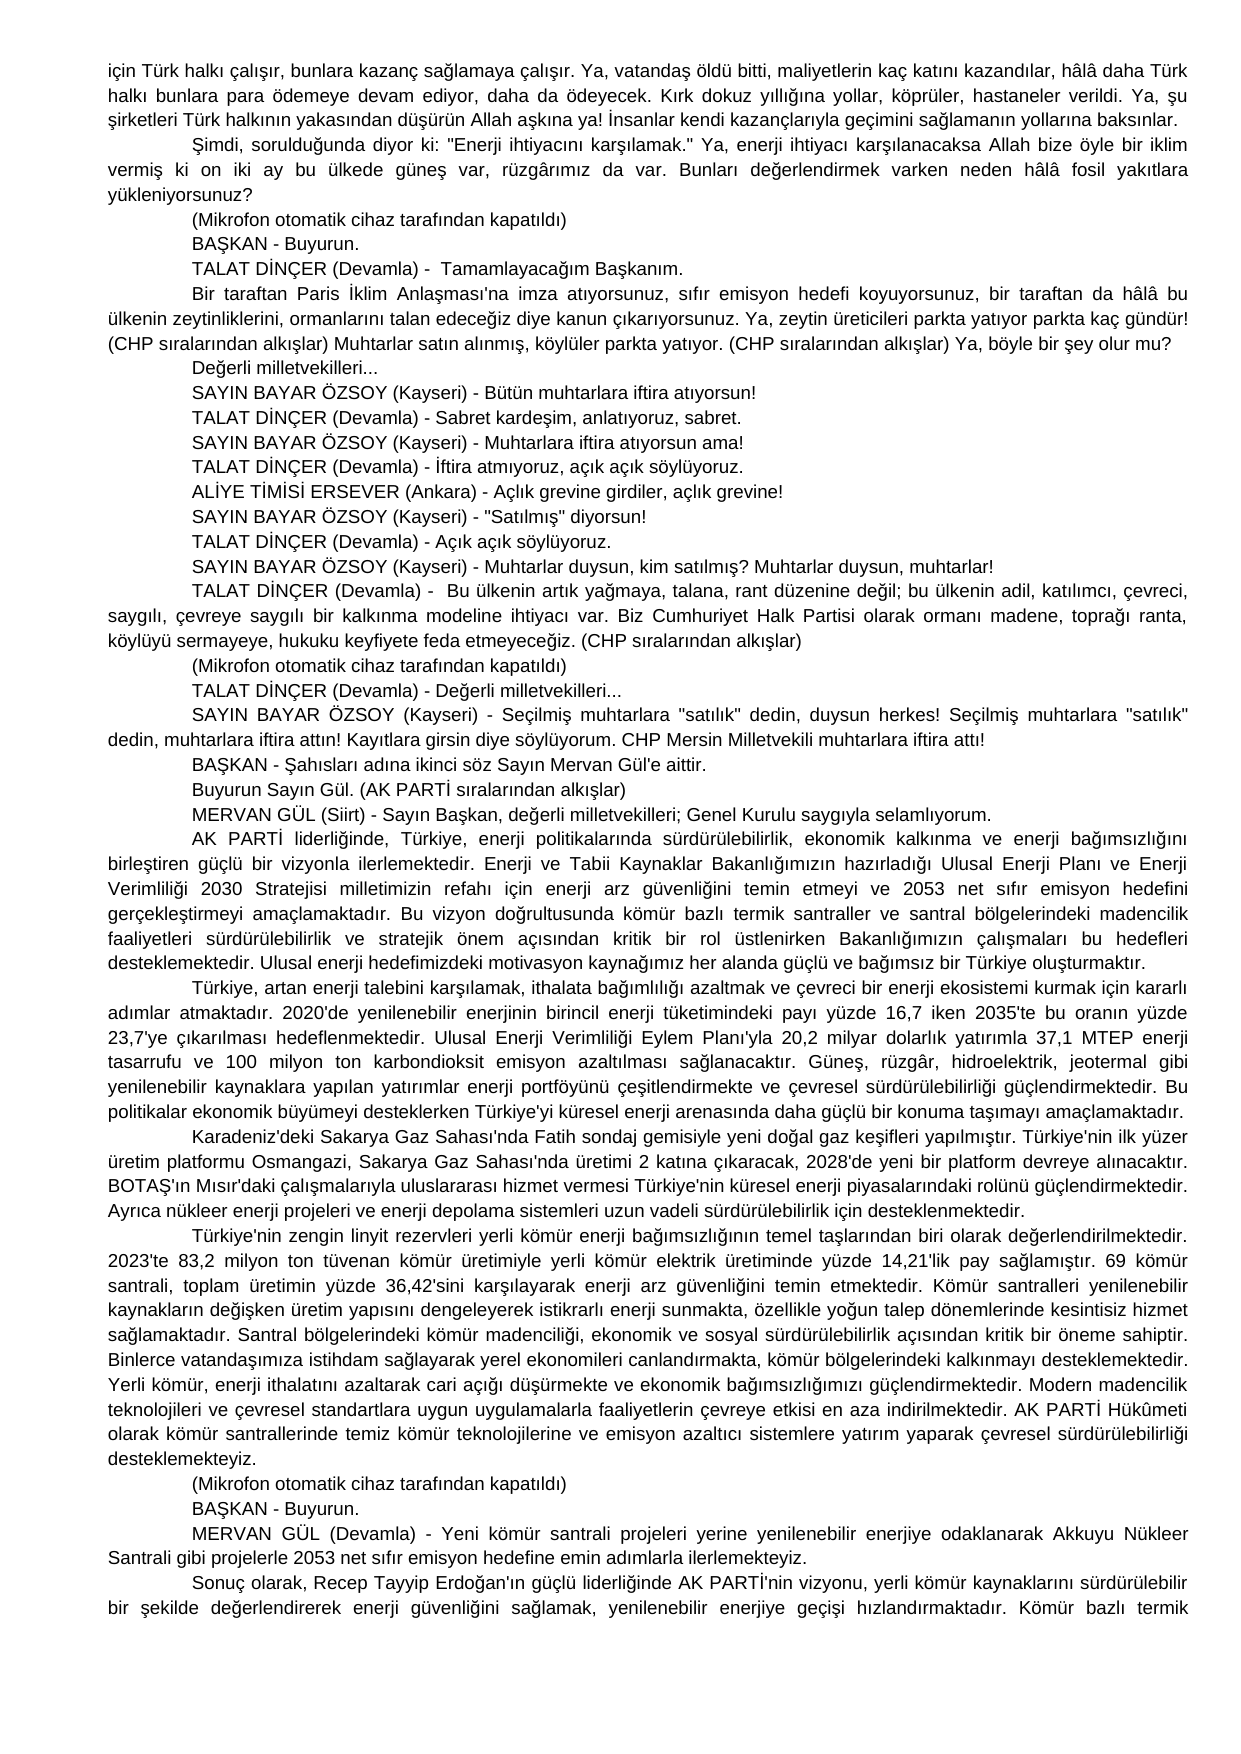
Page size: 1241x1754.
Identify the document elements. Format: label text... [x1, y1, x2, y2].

text Bir taraftan Paris İklim Anlaşması'na imza atıyorsunuz, sıfır emisyon hedefi koyuyorsunuz, bir taraftan da hâlâ bu ülkenin zeytinliklerini, ormanlarını talan edeceğiz diye kanun çıkarıyorsunuz. Ya, zeytin üreticileri parkta yatıyor parkta kaç gündür! (CHP sıralarından alkışlar) Muhtarlar satın alınmış, köylüler parkta yatıyor. (CHP sıralarından alkışlar) Ya, böyle bir şey olur mu? [108, 283, 1189, 354]
text BAŞKAN - Şahısları adına ikinci söz Sayın Mervan Gül'e aittir. [108, 754, 1189, 775]
text Türkiye'nin zengin linyit rezervleri yerli kömür enerji bağımsızlığının temel taşlarından biri olarak değerlendirilmektedir. 2023'te 83,2 milyon ton tüvenan kömür üretimiyle yerli kömür elektrik üretiminde yüzde 14,21'lik pay sağlamıştır. 69 kömür santrali, toplam üretimin yüzde 36,42'sini karşılayarak enerji arz güvenliğini temin etmektedir. Kömür santralleri yenilenebilir kaynakların değişken üretim yapısını dengeleyerek istikrarlı enerji sunmakta, özellikle yoğun talep dönemlerinde kesintisiz hizmet sağlamaktadır. Santral bölgelerindeki kömür madenciliği, ekonomik ve sosyal sürdürülebilirlik açısından kritik bir öneme sahiptir. Binlerce vatandaşımıza istihdam sağlayarak yerel ekonomileri canlandırmakta, kömür bölgelerindeki kalkınmayı desteklemektedir. Yerli kömür, enerji ithalatını azaltarak cari açığı düşürmekte ve ekonomik bağımsızlığımızı güçlendirmektedir. Modern madencilik teknolojileri ve çevresel standartlara uygun uygulamalarla faaliyetlerin çevreye etkisi en aza indirilmektedir. AK PARTİ Hükûmeti olarak kömür santrallerinde temiz kömür teknolojilerine ve emisyon azaltıcı sistemlere yatırım yaparak çevresel sürdürülebilirliği desteklemekteyiz. [108, 1225, 1189, 1469]
text BAŞKAN - Buyurun. [108, 233, 1189, 255]
text SAYIN BAYAR ÖZSOY (Kayseri) - "Satılmış" diyorsun! [108, 506, 1189, 527]
text Karadeniz'deki Sakarya Gaz Sahası'nda Fatih sondaj gemisiyle yeni doğal gaz keşifleri yapılmıştır. Türkiye'nin ilk yüzer üretim platformu Osmangazi, Sakarya Gaz Sahası'nda üretimi 2 katına çıkaracak, 2028'de yeni bir platform devreye alınacaktır. BOTAŞ'ın Mısır'daki çalışmalarıyla uluslararası hizmet vermesi Türkiye'nin küresel enerji piyasalarındaki rolünü güçlendirmektedir. Ayrıca nükleer enerji projeleri ve enerji depolama sistemleri uzun vadeli sürdürülebilirlik için desteklenmektedir. [108, 1126, 1189, 1222]
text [108, 60, 1189, 131]
text AK PARTİ liderliğinde, Türkiye, enerji politikalarında sürdürülebilirlik, ekonomik kalkınma ve enerji bağımsızlığını birleştiren güçlü bir vizyonla ilerlemektedir. Enerji ve Tabii Kaynaklar Bakanlığımızın hazırladığı Ulusal Enerji Planı ve Enerji Verimliliği 2030 Stratejisi milletimizin refahı için enerji arz güvenliğini temin etmeyi ve 2053 net sıfır emisyon hedefini gerçekleştirmeyi amaçlamaktadır. Bu vizyon doğrultusunda kömür bazlı termik santraller ve santral bölgelerindeki madencilik faaliyetleri sürdürülebilirlik ve stratejik önem açısından kritik bir rol üstlenirken Bakanlığımızın çalışmaları bu hedefleri desteklemektedir. Ulusal enerji hedefimizdeki motivasyon kaynağımız her alanda güçlü ve bağımsız bir Türkiye oluşturmaktır. [108, 828, 1189, 974]
text Değerli milletvekilleri... [108, 357, 1189, 379]
text MERVAN GÜL (Devamla) - Yeni kömür santrali projeleri yerine yenilenebilir enerjiye odaklanarak Akkuyu Nükleer Santrali gibi projelerle 2053 net sıfır emisyon hedefine emin adımlarla ilerlemekteyiz. [108, 1522, 1189, 1569]
text SAYIN BAYAR ÖZSOY (Kayseri) - Bütün muhtarlara iftira atıyorsun! [108, 382, 1189, 403]
text Türkiye, artan enerji talebini karşılamak, ithalata bağımlılığı azaltmak ve çevreci bir enerji ekosistemi kurmak için kararlı adımlar atmaktadır. 2020'de yenilenebilir enerjinin birincil enerji tüketimindeki payı yüzde 16,7 iken 2035'te bu oranın yüzde 23,7'ye çıkarılması hedeflenmektedir. Ulusal Enerji Verimliliği Eylem Planı'yla 20,2 milyar dolarlık yatırımla 37,1 MTEP enerji tasarrufu ve 100 milyon ton karbondioksit emisyon azaltılması sağlanacaktır. Güneş, rüzgâr, hidroelektrik, jeotermal gibi yenilenebilir kaynaklara yapılan yatırımlar enerji portföyünü çeşitlendirmekte ve çevresel sürdürülebilirliği güçlendirmektedir. Bu politikalar ekonomik büyümeyi desteklerken Türkiye'yi küresel enerji arenasında daha güçlü bir konuma taşımayı amaçlamaktadır. [108, 977, 1189, 1122]
text Şimdi, sorulduğunda diyor ki: "Enerji ihtiyacını karşılamak." Ya, enerji ihtiyacı karşılanacaksa Allah bize öyle bir iklim vermiş ki on iki ay bu ülkede güneş var, rüzgârımız da var. Bunları değerlendirmek varken neden hâlâ fosil yakıtlara yükleniyorsunuz? [108, 134, 1189, 205]
text TALAT DİNÇER (Devamla) - Değerli milletvekilleri... [108, 679, 1189, 701]
text SAYIN BAYAR ÖZSOY (Kayseri) - Seçilmiş muhtarlara "satılık" dedin, duysun herkes! Seçilmiş muhtarlara "satılık" dedin, muhtarlara iftira attın! Kayıtlara girsin diye söylüyorum. CHP Mersin Milletvekili muhtarlara iftira attı! [108, 704, 1189, 751]
text (Mikrofon otomatik cihaz tarafından kapatıldı) [108, 1473, 1189, 1494]
text MERVAN GÜL (Siirt) - Sayın Başkan, değerli milletvekilleri; Genel Kurulu saygıyla selamlıyorum. [108, 803, 1189, 825]
text SAYIN BAYAR ÖZSOY (Kayseri) - Muhtarlar duysun, kim satılmış? Muhtarlar duysun, muhtarlar! [108, 556, 1189, 577]
text (Mikrofon otomatik cihaz tarafından kapatıldı) [108, 208, 1189, 230]
text ALİYE TİMİSİ ERSEVER (Ankara) - Açlık grevine girdiler, açlık grevine! [108, 481, 1189, 503]
text TALAT DİNÇER (Devamla) - Açık açık söylüyoruz. [108, 531, 1189, 552]
text SAYIN BAYAR ÖZSOY (Kayseri) - Muhtarlara iftira atıyorsun ama! [108, 432, 1189, 453]
text TALAT DİNÇER (Devamla) - Tamamlayacağım Başkanım. [108, 258, 1189, 279]
text (Mikrofon otomatik cihaz tarafından kapatıldı) [108, 655, 1189, 676]
text Buyurun Sayın Gül. (AK PARTİ sıralarından alkışlar) [108, 779, 1189, 800]
text TALAT DİNÇER (Devamla) - İftira atmıyoruz, açık açık söylüyoruz. [108, 456, 1189, 478]
text TALAT DİNÇER (Devamla) - Sabret kardeşim, anlatıyoruz, sabret. [108, 407, 1189, 428]
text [108, 1572, 1189, 1618]
text TALAT DİNÇER (Devamla) - Bu ülkenin artık yağmaya, talana, rant düzenine değil; bu ülkenin adil, katılımcı, çevreci, saygılı, çevreye saygılı bir kalkınma modeline ihtiyacı var. Biz Cumhuriyet Halk Partisi olarak ormanı madene, toprağı ranta, köylüyü sermayeye, hukuku keyfiyete feda etmeyeceğiz. (CHP sıralarından alkışlar) [108, 580, 1189, 651]
text BAŞKAN - Buyurun. [108, 1498, 1189, 1519]
